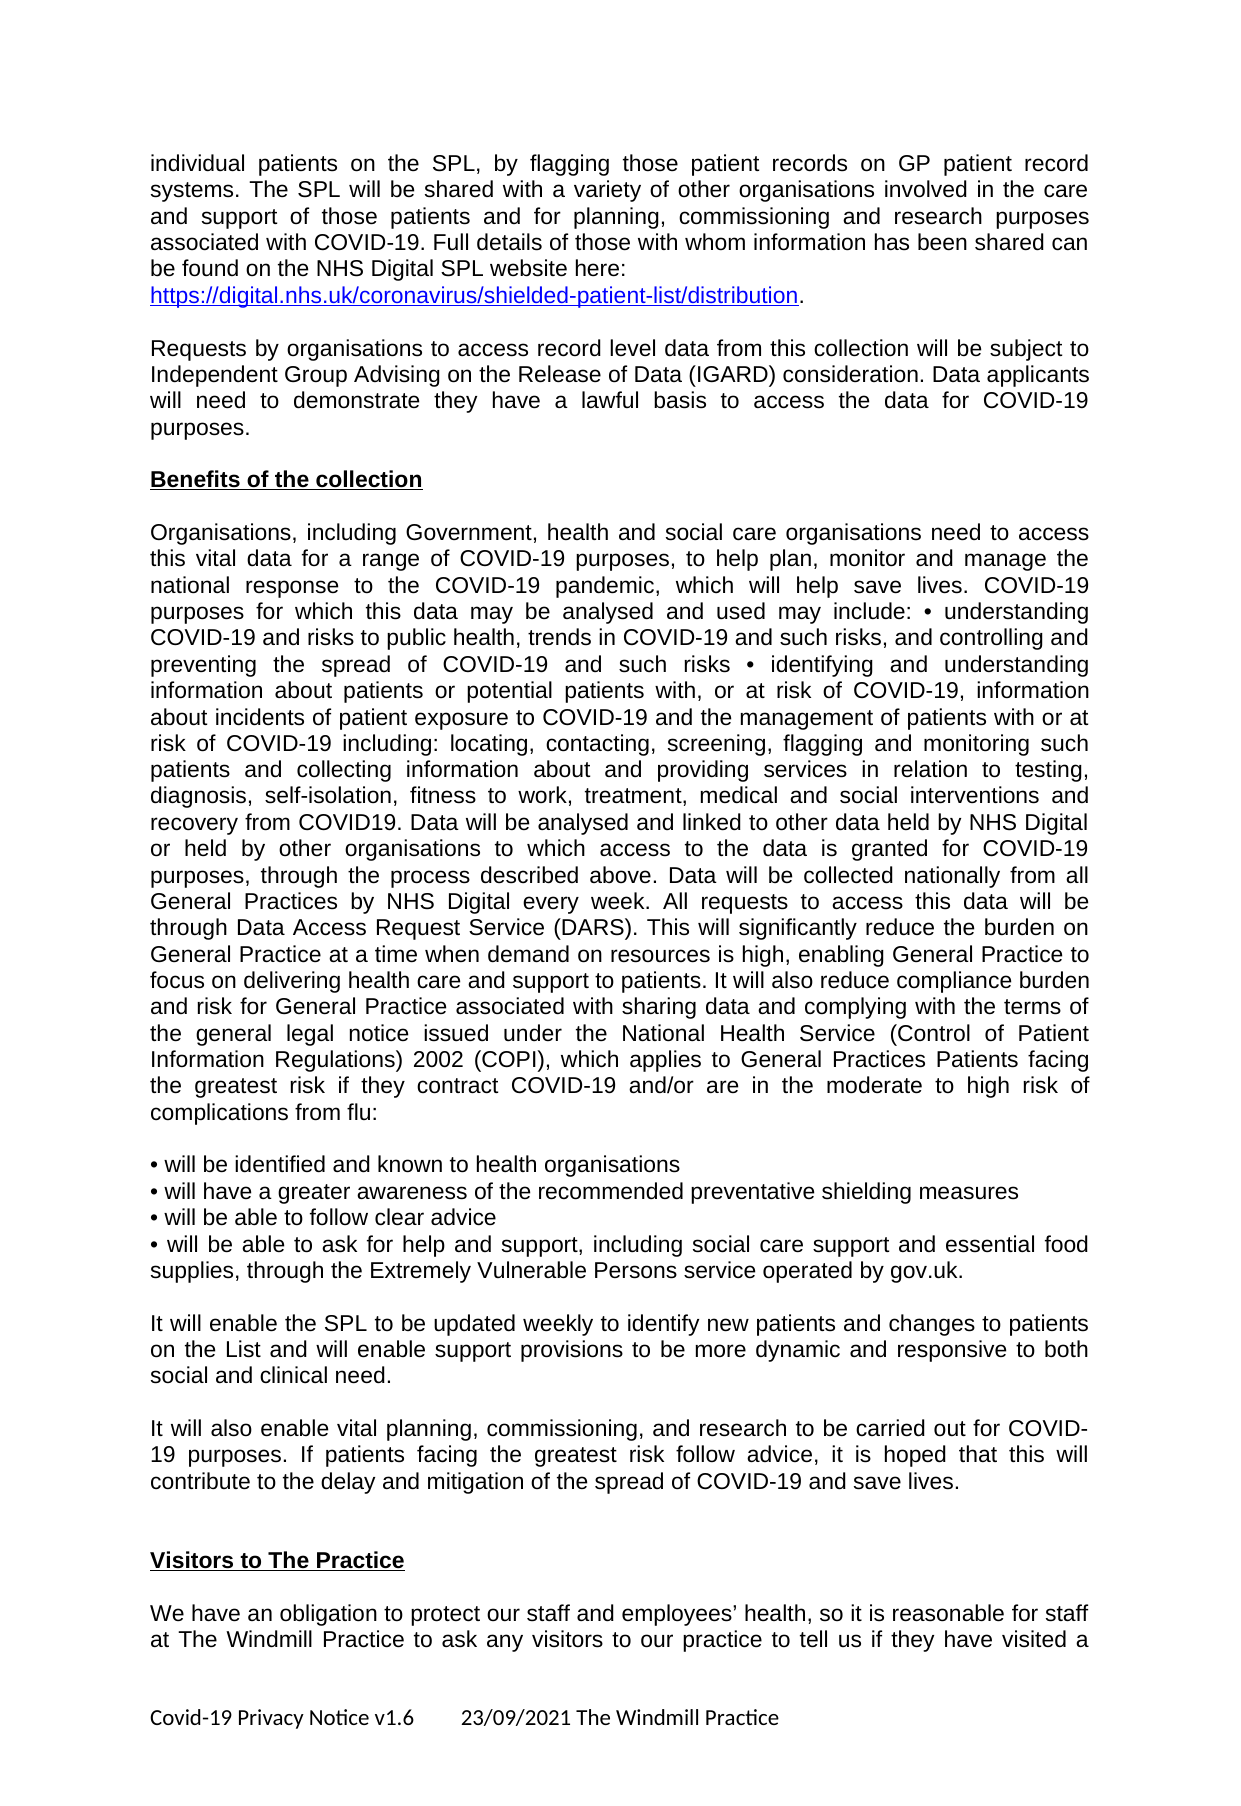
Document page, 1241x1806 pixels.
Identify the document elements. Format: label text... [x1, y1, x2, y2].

text Benefits of the collection [150, 466, 1090, 493]
text • will have a greater awareness of the recommended preventative shielding measures [150, 1178, 1090, 1204]
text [150, 1599, 1090, 1652]
text https://digital.nhs.uk/coronavirus/shielded-patient-list/distribution. [150, 282, 1090, 308]
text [150, 150, 1090, 282]
text • will be identified and known to health organisations [150, 1151, 1090, 1178]
text Requests by organisations to access record level data from this collection will be subject to Independent Group Advising on the Release of Data (IGARD) consideration. Data applicants will need to demonstrate they have a lawful basis to access the data for COVID-19 purposes. [150, 334, 1090, 440]
text Organisations, including Government, health and social care organisations need to access this vital data for a range of COVID-19 purposes, to help plan, monitor and manage the national response to the COVID-19 pandemic, which will help save lives. COVID-19 purposes for which this data may be analysed and used may include: • understanding COVID-19 and risks to public health, trends in COVID-19 and such risks, and controlling and preventing the spread of COVID-19 and such risks • identifying and understanding information about patients or potential patients with, or at risk of COVID-19, information about incidents of patient exposure to COVID-19 and the management of patients with or at risk of COVID-19 including: locating, contacting, screening, flagging and monitoring such patients and collecting information about and providing services in relation to testing, diagnosis, self-isolation, fitness to work, treatment, medical and social interventions and recovery from COVID19. Data will be analysed and linked to other data held by NHS Digital or held by other organisations to which access to the data is granted for COVID-19 purposes, through the process described above. Data will be collected nationally from all General Practices by NHS Digital every week. All requests to access this data will be through Data Access Request Service (DARS). This will significantly reduce the burden on General Practice at a time when demand on resources is high, enabling General Practice to focus on delivering health care and support to patients. It will also reduce compliance burden and risk for General Practice associated with sharing data and complying with the terms of the general legal notice issued under the National Health Service (Control of Patient Information Regulations) 2002 (COPI), which applies to General Practices Patients facing the greatest risk if they contract COVID-19 and/or are in the moderate to high risk of complications from flu: [150, 519, 1090, 1125]
text It will enable the SPL to be updated weekly to identify new patients and changes to patients on the List and will enable support provisions to be more dynamic and responsive to both social and clinical need. [150, 1309, 1090, 1389]
text It will also enable vital planning, commissioning, and research to be carried out for COVID-19 purposes. If patients facing the greatest risk follow advice, it is hoped that this will contribute to the delay and mitigation of the spread of COVID-19 and save lives. [150, 1415, 1090, 1494]
text • will be able to ask for help and support, including social care support and essential food supplies, through the Extremely Vulnerable Persons service operated by gov.uk. [150, 1231, 1090, 1283]
text Visitors to The Practice [150, 1547, 1090, 1573]
text • will be able to follow clear advice [150, 1204, 1090, 1231]
